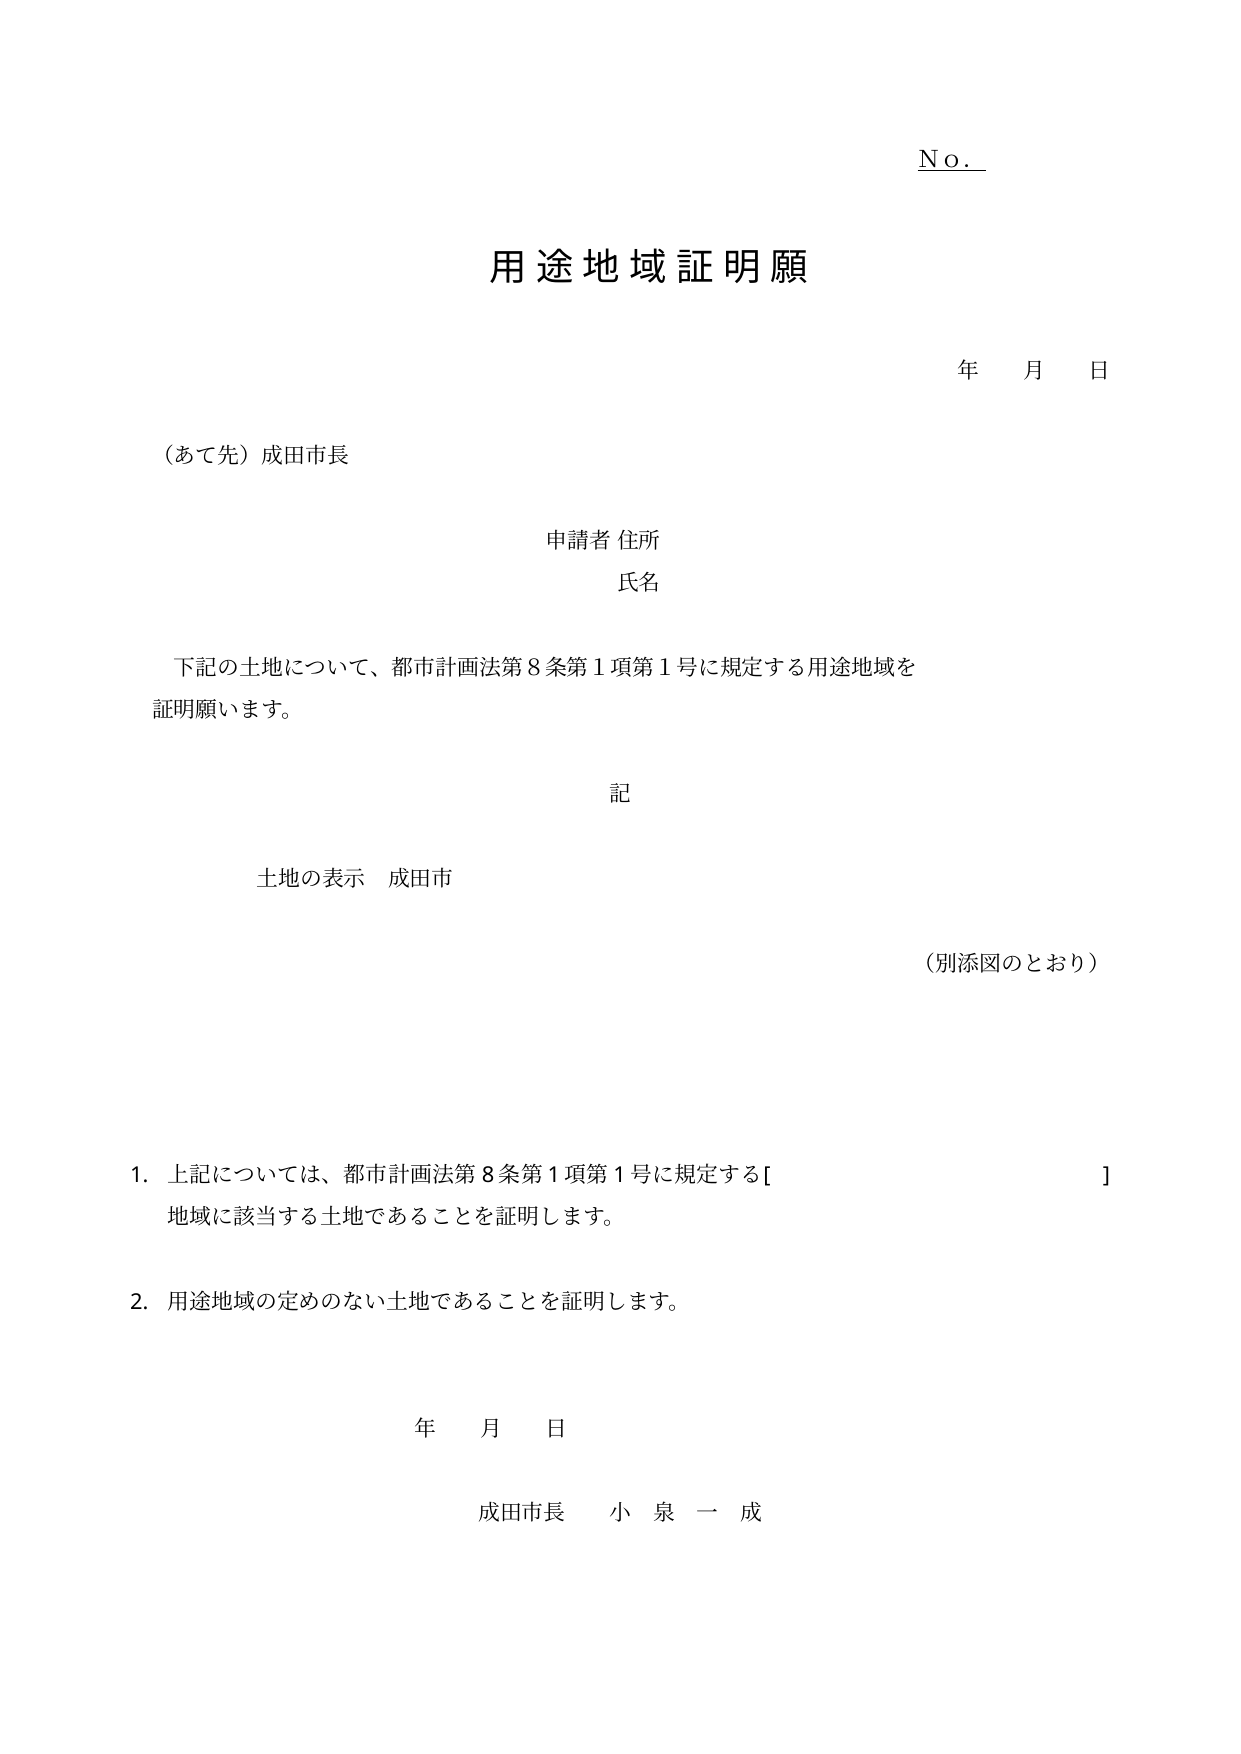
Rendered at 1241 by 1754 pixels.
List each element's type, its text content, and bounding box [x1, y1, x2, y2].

text Ｎｏ． [130, 137, 1110, 179]
list 上記については、都市計画法第8条第1項第1号に規定する[ ]地域に該当する土地であることを証明します。 [130, 1152, 1110, 1236]
text 下記の土地について、都市計画法第８条第１項第１号に規定する用途地域を [152, 644, 1110, 687]
text 記 [130, 771, 1110, 813]
list 用途地域の定めのない土地であることを証明します。 [130, 1279, 1110, 1321]
text 証明願います。 [130, 687, 1110, 729]
text 氏名 [130, 560, 1110, 602]
text （別添図のとおり） [130, 940, 1110, 983]
text 年 月 日 [130, 348, 1110, 391]
text 土地の表示 成田市 [130, 856, 1110, 898]
text 申請者 住所 [130, 517, 1077, 560]
text 成田市長 小 泉 一 成 [130, 1490, 1110, 1532]
text 年 月 日 [130, 1406, 1110, 1448]
text 用途地域証明願 [130, 221, 1110, 306]
text （あて先）成田市長 [130, 433, 1110, 475]
